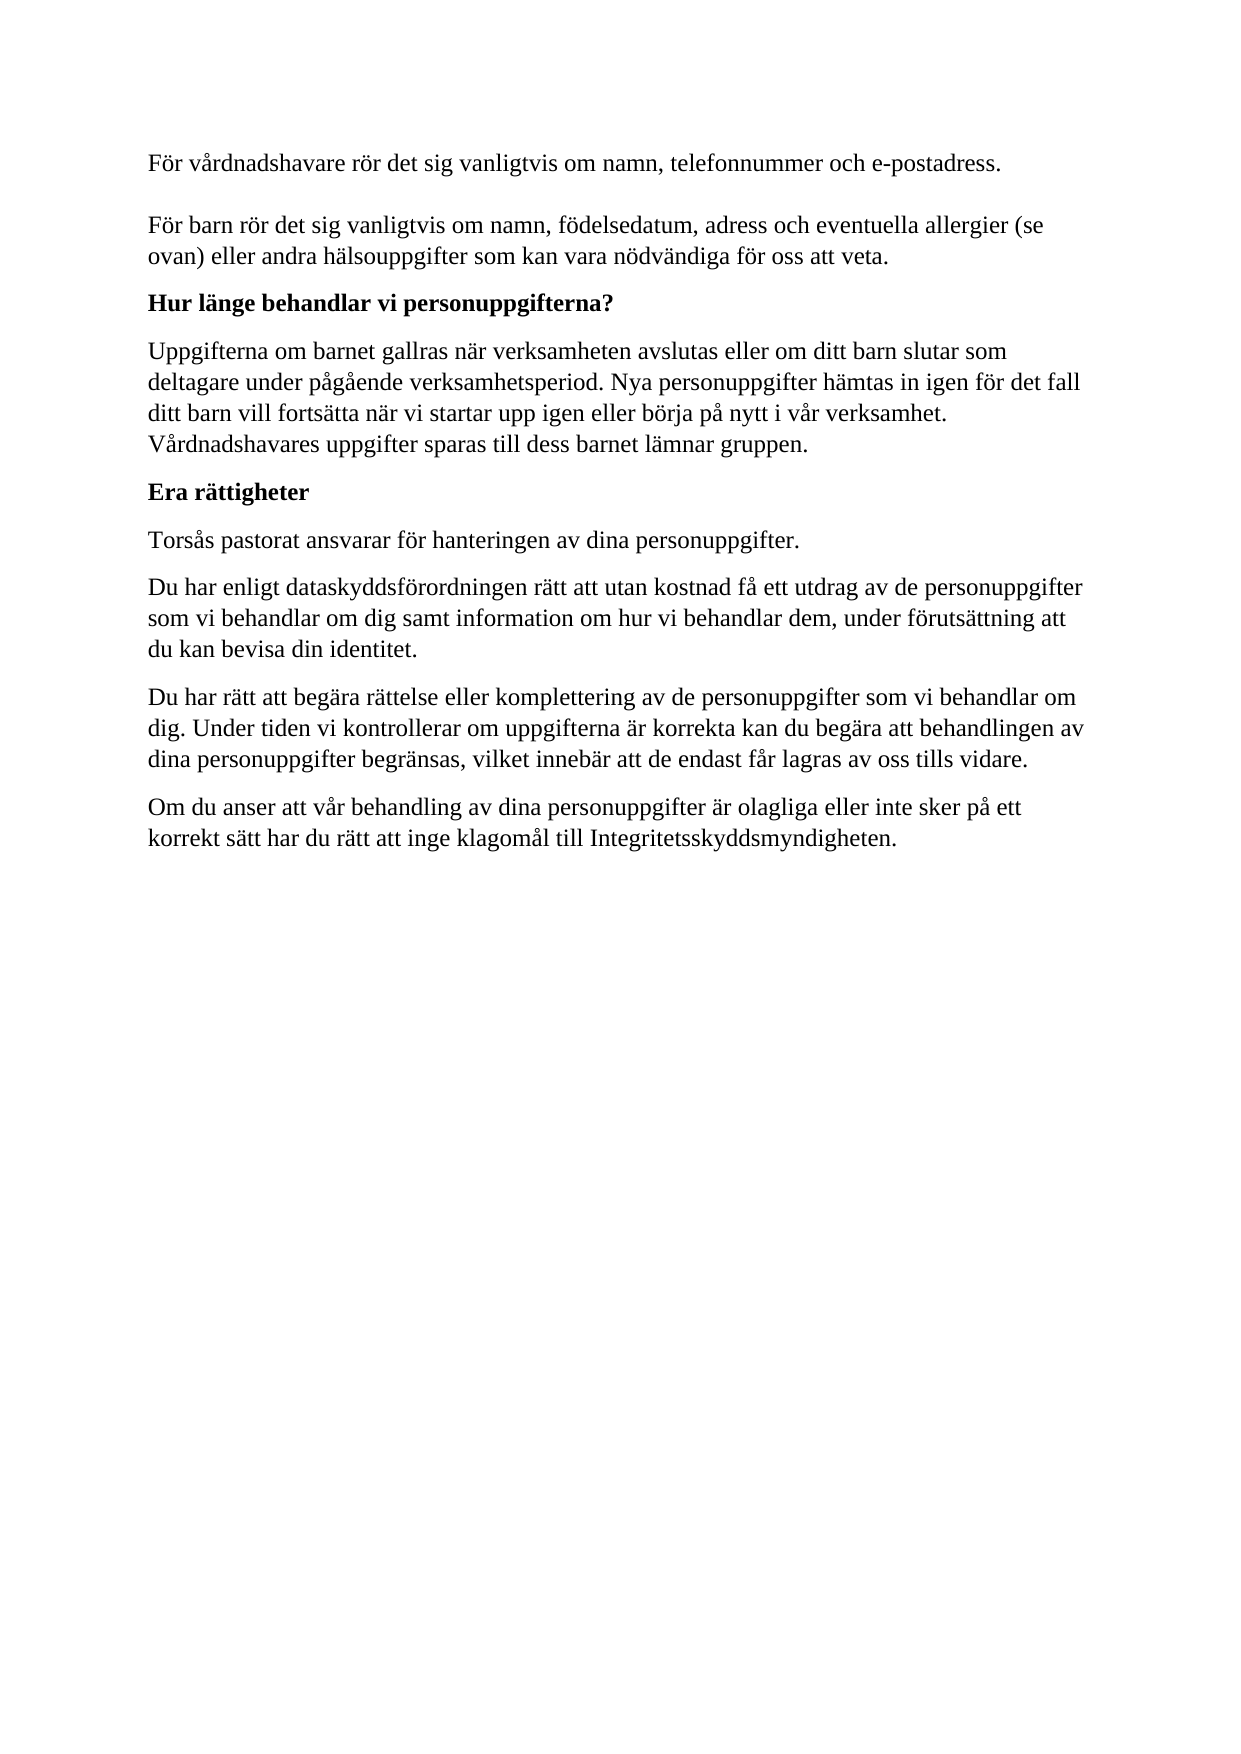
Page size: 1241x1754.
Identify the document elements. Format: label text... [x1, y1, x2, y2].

text Hur länge behandlar vi personuppgifterna? [148, 288, 1093, 317]
text Du har rätt att begära rättelse eller komplettering av de personuppgifter som vi behandlar om dig. Under tiden vi kontrollerar om uppgifterna är korrekta kan du begära att behandlingen av dina personuppgifter begränsas, vilket innebär att de endast får lagras av oss tills vidare. [148, 682, 1093, 773]
text Du har enligt dataskyddsförordningen rätt att utan kostnad få ett utdrag av de personuppgifter som vi behandlar om dig samt information om hur vi behandlar dem, under förutsättning att du kan bevisa din identitet. [148, 572, 1093, 663]
text Era rättigheter [148, 477, 1093, 506]
text Uppgifterna om barnet gallras när verksamheten avslutas eller om ditt barn slutar som deltagare under pågående verksamhetsperiod. Nya personuppgifter hämtas in igen för det fall ditt barn vill fortsätta när vi startar upp igen eller börja på nytt i vår verksamhet. Vårdnadshavares uppgifter sparas till dess barnet lämnar gruppen. [148, 336, 1093, 458]
text Om du anser att vår behandling av dina personuppgifter är olagliga eller inte sker på ett korrekt sätt har du rätt att inge klagomål till Integritetsskyddsmyndigheten. [148, 792, 1093, 852]
text För vårdnadshavare rör det sig vanligtvis om namn, telefonnummer och e-postadress. För barn rör det sig vanligtvis om namn, födelsedatum, adress och eventuella allergier (se ovan) eller andra hälsouppgifter som kan vara nödvändiga för oss att veta. [148, 148, 1093, 269]
text Torsås pastorat ansvarar för hanteringen av dina personuppgifter. [148, 525, 1093, 553]
